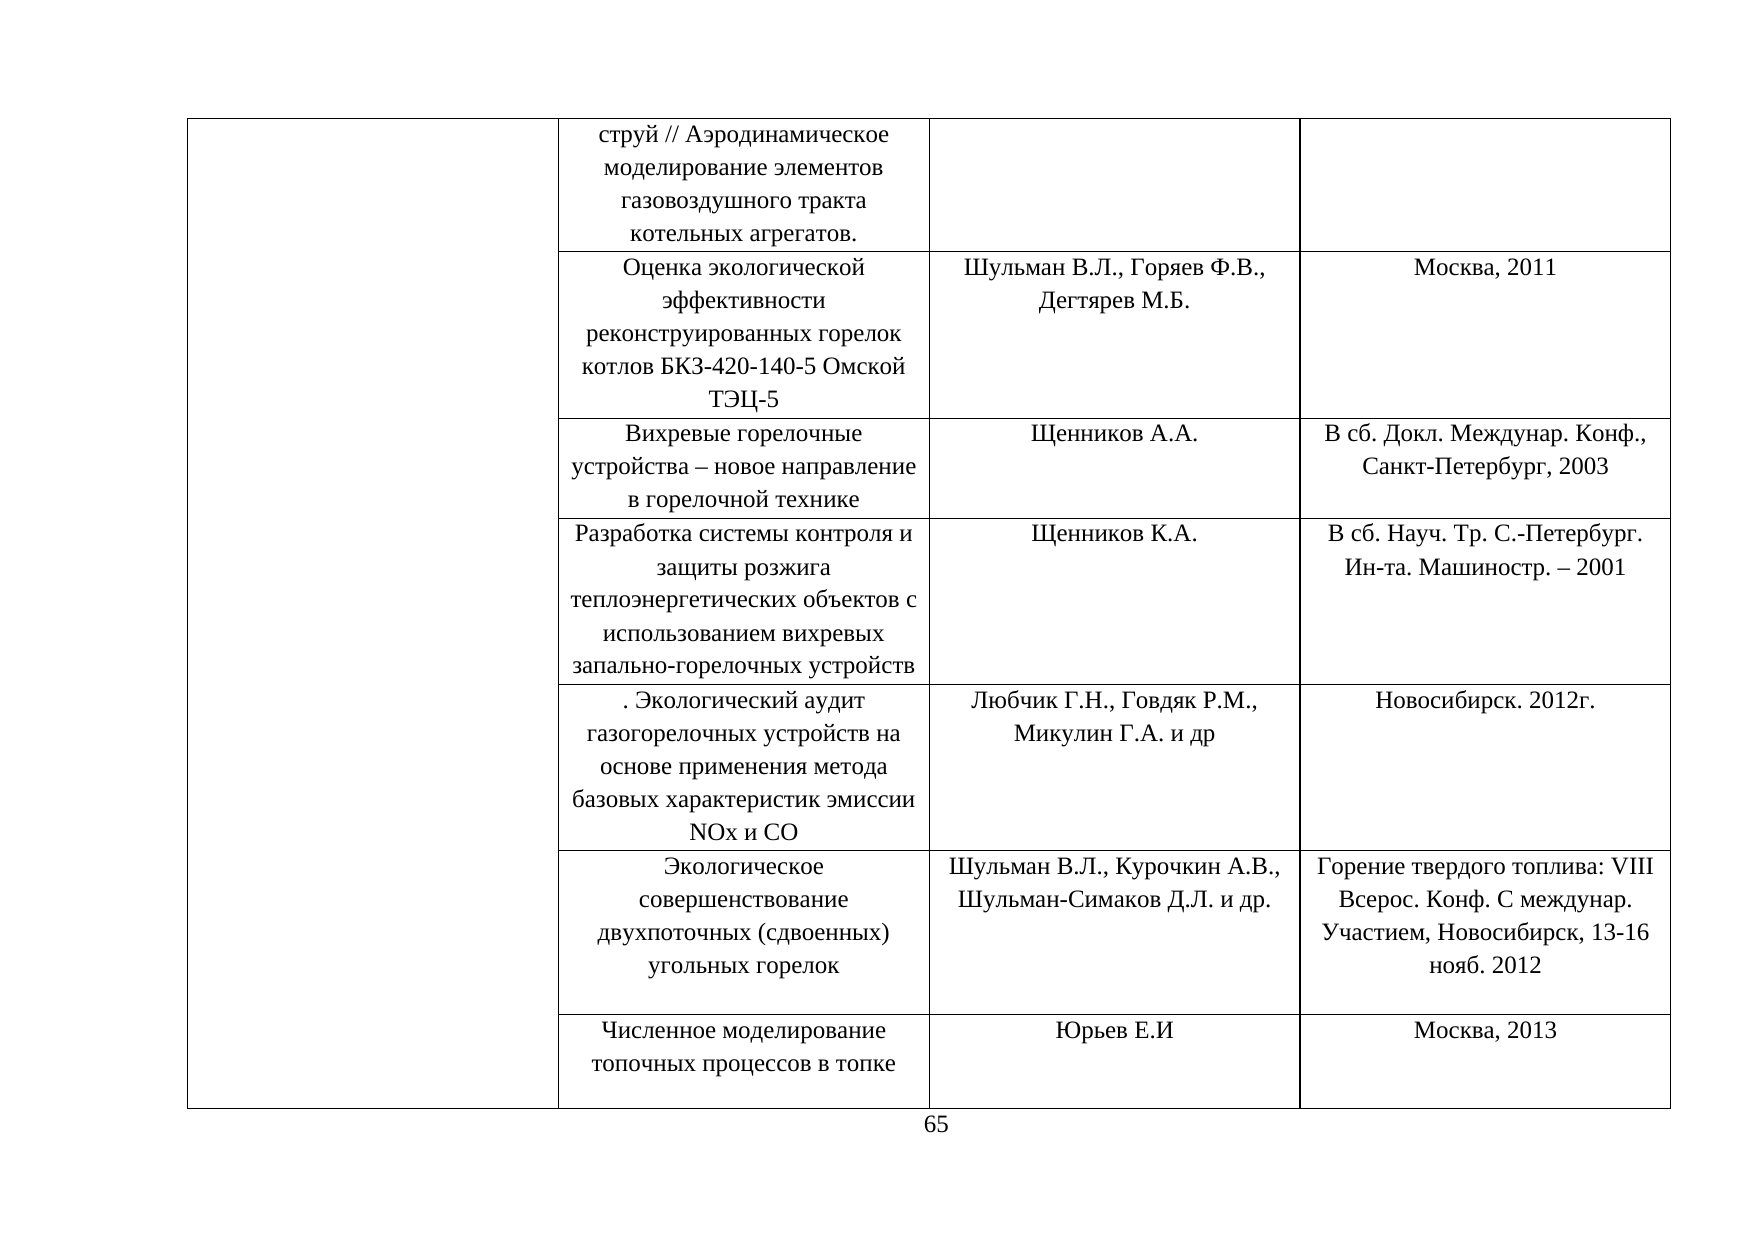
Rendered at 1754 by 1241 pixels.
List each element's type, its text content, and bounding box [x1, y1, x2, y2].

table_cell Любчик Г.Н., Говдяк Р.М., Микулин Г.А. и др [930, 685, 1299, 850]
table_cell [930, 119, 1299, 251]
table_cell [559, 119, 929, 251]
table_cell . Экологический аудит газогорелочных устройств на основе применения метода базовых характеристик эмиссии NОx и CO [559, 685, 929, 850]
table_cell Вихревые горелочные устройства – новое направление в горелочной технике [559, 419, 929, 517]
table_cell Щенников А.А. [930, 419, 1299, 517]
table_cell Новосибирск. 2012г. [1301, 685, 1670, 850]
table_cell Москва, 2013 [1301, 1015, 1670, 1108]
table_cell В сб. Науч. Тр. С.-Петербург. Ин-та. Машиностр. – 2001 [1301, 519, 1670, 684]
table_cell Щенников К.А. [930, 519, 1299, 684]
table_cell Юрьев Е.И [930, 1015, 1299, 1108]
table_cell Разработка системы контроля и защиты розжига теплоэнергетических объектов с использованием вихревых запально-горелочных устройств [559, 519, 929, 684]
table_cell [1301, 119, 1670, 251]
table_cell Горение твердого топлива: VIII Всерос. Конф. С междунар. Участием, Новосибирск, 13-16 нояб. 2012 [1301, 851, 1670, 1014]
table_cell Оценка экологической эффективности реконструированных горелок котлов БКЗ-420-140-5 Омской ТЭЦ-5 [559, 252, 929, 417]
table_cell В сб. Докл. Междунар. Конф., Санкт-Петербург, 2003 [1301, 419, 1670, 517]
table_cell Экологическое совершенствование двухпоточных (сдвоенных) угольных горелок [559, 851, 929, 1014]
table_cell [559, 1015, 929, 1108]
table_cell Москва, 2011 [1301, 252, 1670, 417]
table_cell Шульман В.Л., Горяев Ф.В., Дегтярев М.Б. [930, 252, 1299, 417]
table_cell Шульман В.Л., Курочкин А.В., Шульман-Симаков Д.Л. и др. [930, 851, 1299, 1014]
